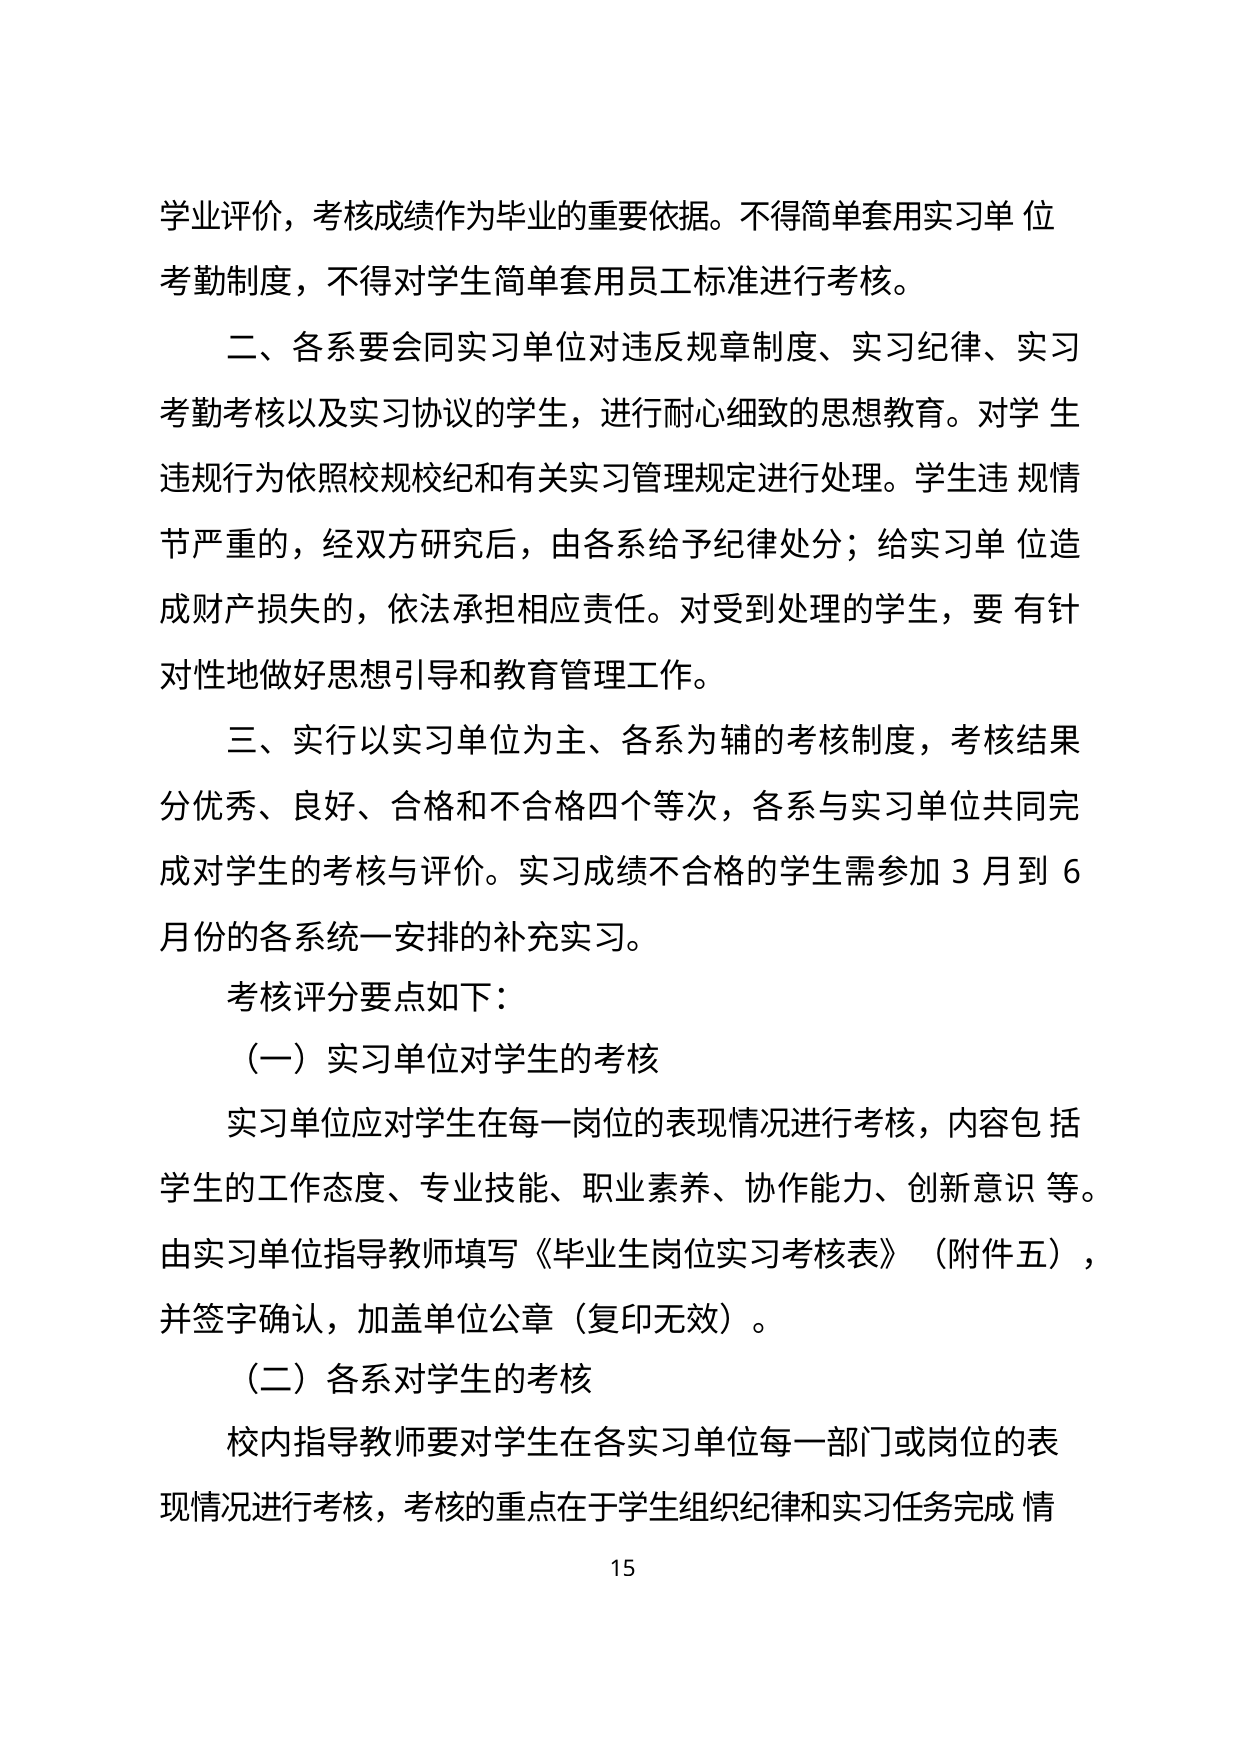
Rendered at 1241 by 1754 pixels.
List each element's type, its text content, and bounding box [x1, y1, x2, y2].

text 二、各系要会同实习单位对违反规章制度、实习纪律、实习 考勤考核以及实习协议的学生，进行耐心细致的思想教育。对学 生违规行为依照校规校纪和有关实习管理规定进行处理。学生违 规情节严重的，经双方研究后，由各系给予纪律处分；给实习单 位造成财产损失的，依法承担相应责任。对受到处理的学生，要 有针对性地做好思想引导和教育管理工作。 [159, 321, 1081, 697]
text 学业评价，考核成绩作为毕业的重要依据。不得简单套用实习单 位考勤制度，不得对学生简单套用员工标准进行考核。 [159, 190, 1081, 303]
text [159, 1416, 1081, 1529]
text 三、实行以实习单位为主、各系为辅的考核制度，考核结果 分优秀、良好、合格和不合格四个等次，各系与实习单位共同完 成对学生的考核与评价。实习成绩不合格的学生需参加 3 月到 6 月份的各系统一安排的补充实习。 [159, 714, 1081, 959]
text （二）各系对学生的考核 [226, 1358, 1142, 1400]
text 实习单位应对学生在每一岗位的表现情况进行考核，内容包 括学生的工作态度、专业技能、职业素养、协作能力、创新意识 等。由实习单位指导教师填写《毕业生岗位实习考核表》（附件五），并签字确认，加盖单位公章（复印无效）。 [159, 1096, 1081, 1341]
text 考核评分要点如下： [226, 976, 1142, 1018]
text （一）实习单位对学生的考核 [226, 1032, 1142, 1081]
